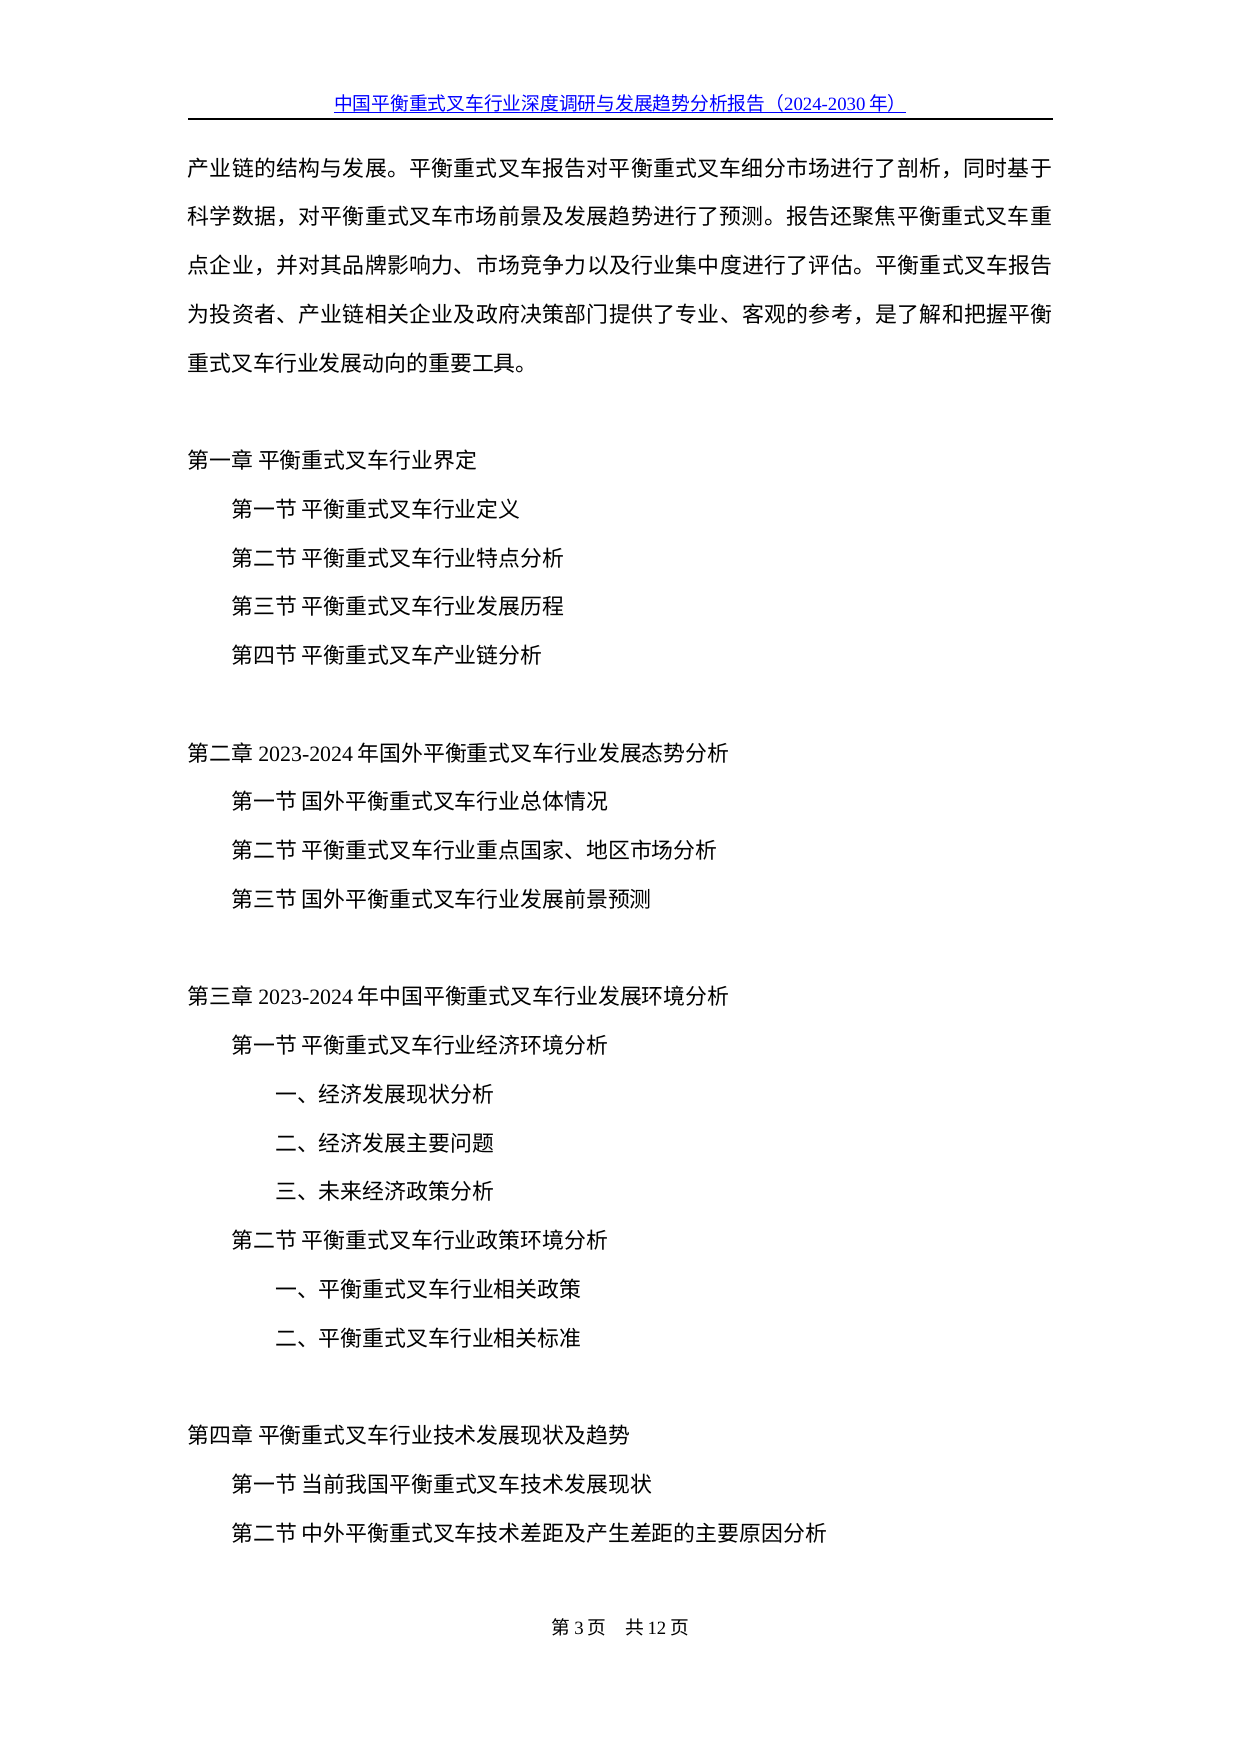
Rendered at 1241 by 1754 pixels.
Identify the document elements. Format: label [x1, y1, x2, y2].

text [187, 150, 1053, 1548]
